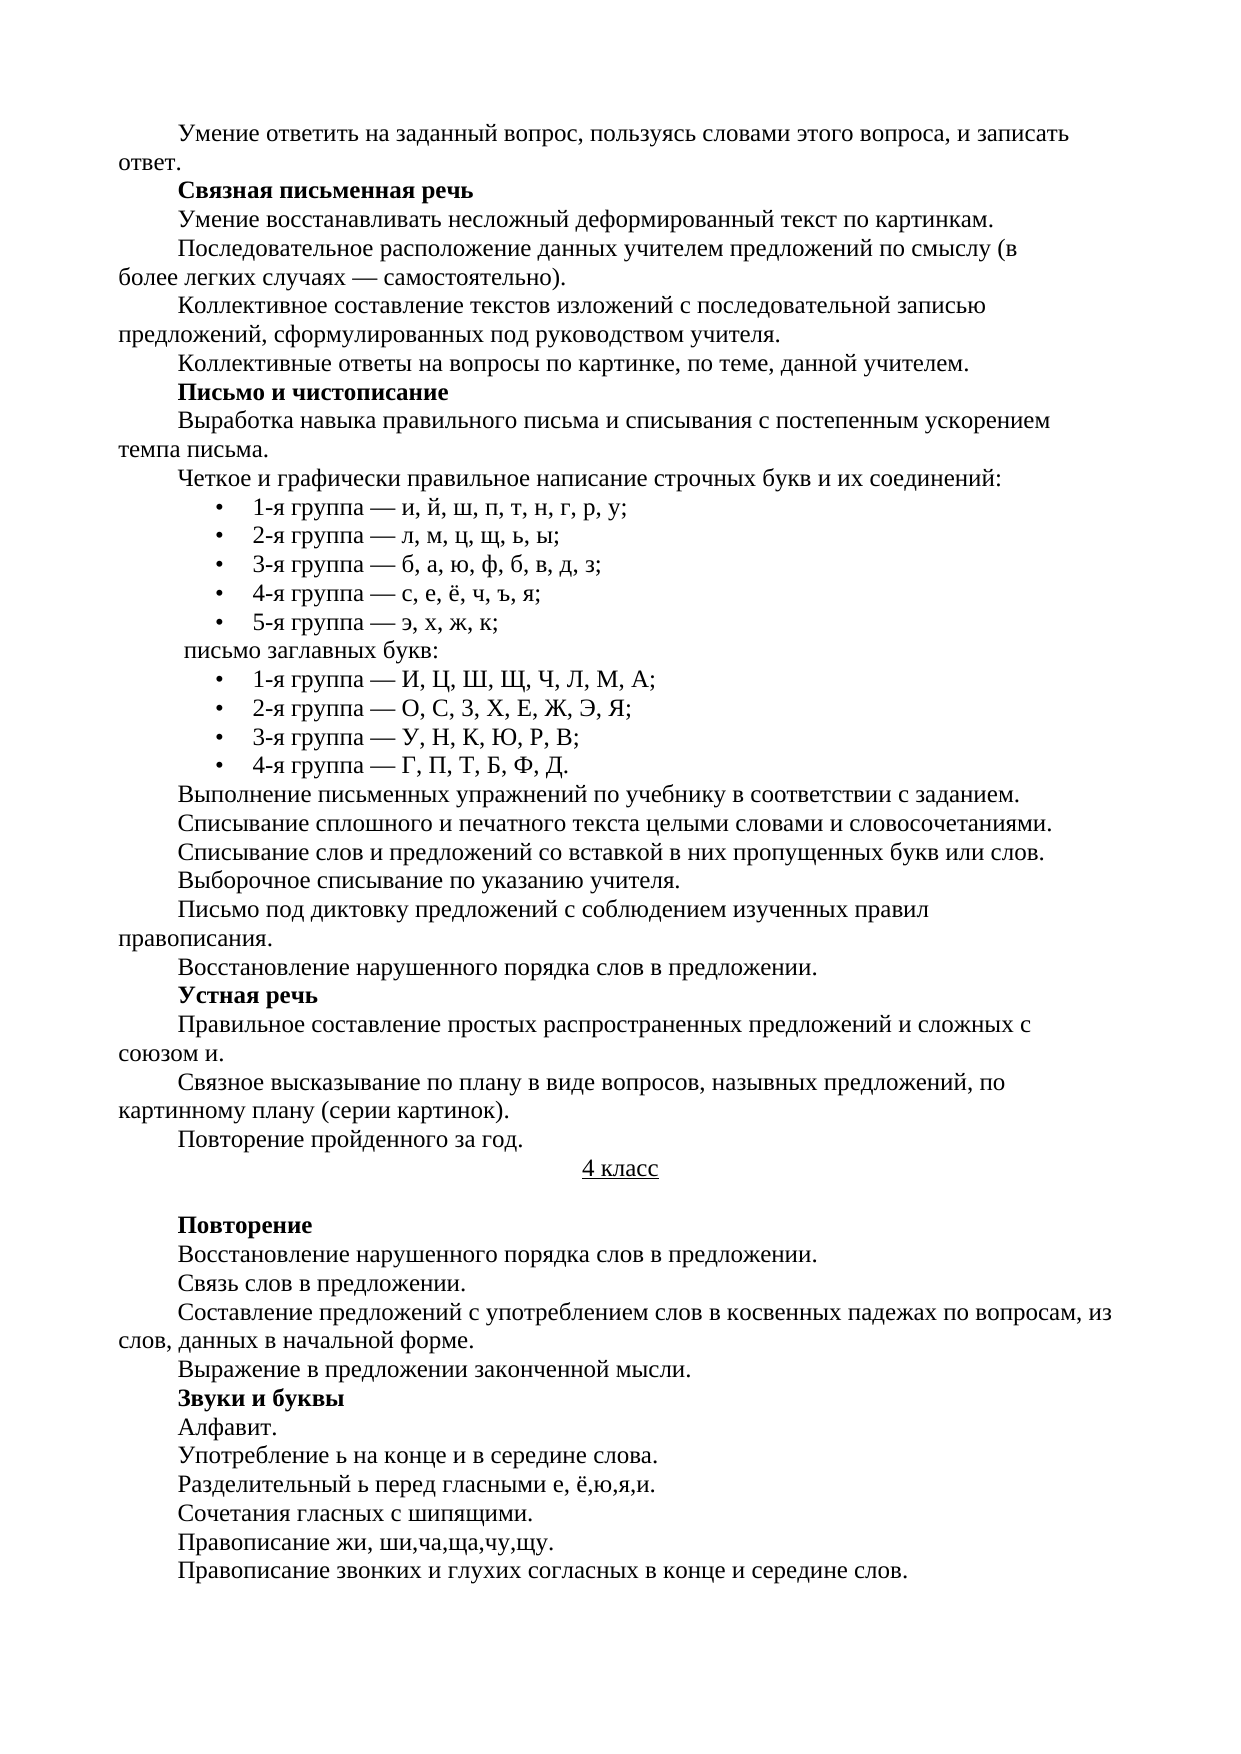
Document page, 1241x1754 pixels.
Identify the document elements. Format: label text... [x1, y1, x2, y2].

list 1-я группа — и, й, ш, п, т, н, г, р, у; [215, 492, 1077, 521]
list 5-я группа — э, х, ж, к; [215, 607, 1077, 636]
text Письмо и чистописание [118, 377, 1077, 406]
text Разделительный ь перед гласными е, ё,ю,я,и. [118, 1469, 1122, 1498]
text Выработка навыка правильного письма и списывания с постепенным ускорением темпа письма. [118, 406, 1077, 463]
text Правильное составление простых распространенных предложений и сложных с союзом и. [118, 1009, 1077, 1067]
list 4-я группа — с, е, ё, ч, ъ, я; [215, 578, 1077, 607]
text Устная речь [118, 981, 1077, 1009]
list 3-я группа — б, а, ю, ф, б, в, д, з; [215, 549, 1077, 578]
text Связное высказывание по плану в виде вопросов, назывных предложений, по картинному плану (серии картинок). [118, 1067, 1077, 1124]
list 2-я группа — л, м, ц, щ, ь, ы; [215, 521, 1077, 549]
text Выборочное списывание по указанию учителя. [118, 866, 1077, 894]
text Правописание звонких и глухих согласных в конце и середине слов. [118, 1556, 1122, 1584]
text Алфавит. [118, 1412, 1122, 1441]
text письмо заглавных букв: [118, 636, 1077, 664]
text 4 класс [118, 1153, 1122, 1182]
text Четкое и графически правильное написание строчных букв и их соединений: [118, 463, 1077, 492]
text Списывание сплошного и печатного текста целыми словами и словосочетаниями. [118, 808, 1077, 837]
list 3-я группа — У, Н, К, Ю, Р, В; [215, 722, 1077, 751]
text Связь слов в предложении. [118, 1268, 1122, 1297]
text Повторение [118, 1211, 1122, 1239]
text Выполнение письменных упражнений по учебнику в соответствии с заданием. [118, 779, 1077, 808]
text Правописание жи, ши,ча,ща,чу,щу. [118, 1527, 1122, 1556]
text Звуки и буквы [118, 1383, 1122, 1412]
text Выражение в предложении законченной мысли. [118, 1354, 1122, 1383]
text Связная письменная речь [118, 176, 1077, 204]
list 1-я группа — И, Ц, Ш, Щ, Ч, Л, М, А; [215, 664, 1077, 693]
list 2-я группа — О, С, 3, X, Е, Ж, Э, Я; [215, 693, 1077, 722]
text Письмо под диктовку предложений с соблюдением изученных правил правописания. [118, 894, 1077, 952]
text Умение восстанавливать несложный деформированный текст по картинкам. [118, 204, 1077, 233]
text Восстановление нарушенного порядка слов в предложении. [118, 1239, 1122, 1268]
text Употребление ь на конце и в середине слова. [118, 1441, 1122, 1469]
text Повторение пройденного за год. [118, 1124, 1077, 1153]
list 4-я группа — Г, П, Т, Б, Ф, Д. [215, 751, 1077, 779]
text Коллективные ответы на вопросы по картинке, по теме, данной учителем. [118, 348, 1077, 377]
text Последовательное расположение данных учителем предложений по смыслу (в более легких случаях — самостоятельно). [118, 233, 1077, 291]
text Коллективное составление текстов изложений с последовательной записью предложений, сформулированных под руководством учителя. [118, 291, 1077, 348]
text Восстановление нарушенного порядка слов в предложении. [118, 952, 1077, 981]
text Списывание слов и предложений со вставкой в них пропущенных букв или слов. [118, 837, 1077, 866]
text Сочетания гласных с шипящими. [118, 1498, 1122, 1527]
text Составление предложений с употреблением слов в косвенных падежах по вопросам, из слов, данных в начальной форме. [118, 1297, 1122, 1354]
text Умение ответить на заданный вопрос, пользуясь словами этого вопроса, и записать ответ. [118, 118, 1077, 176]
